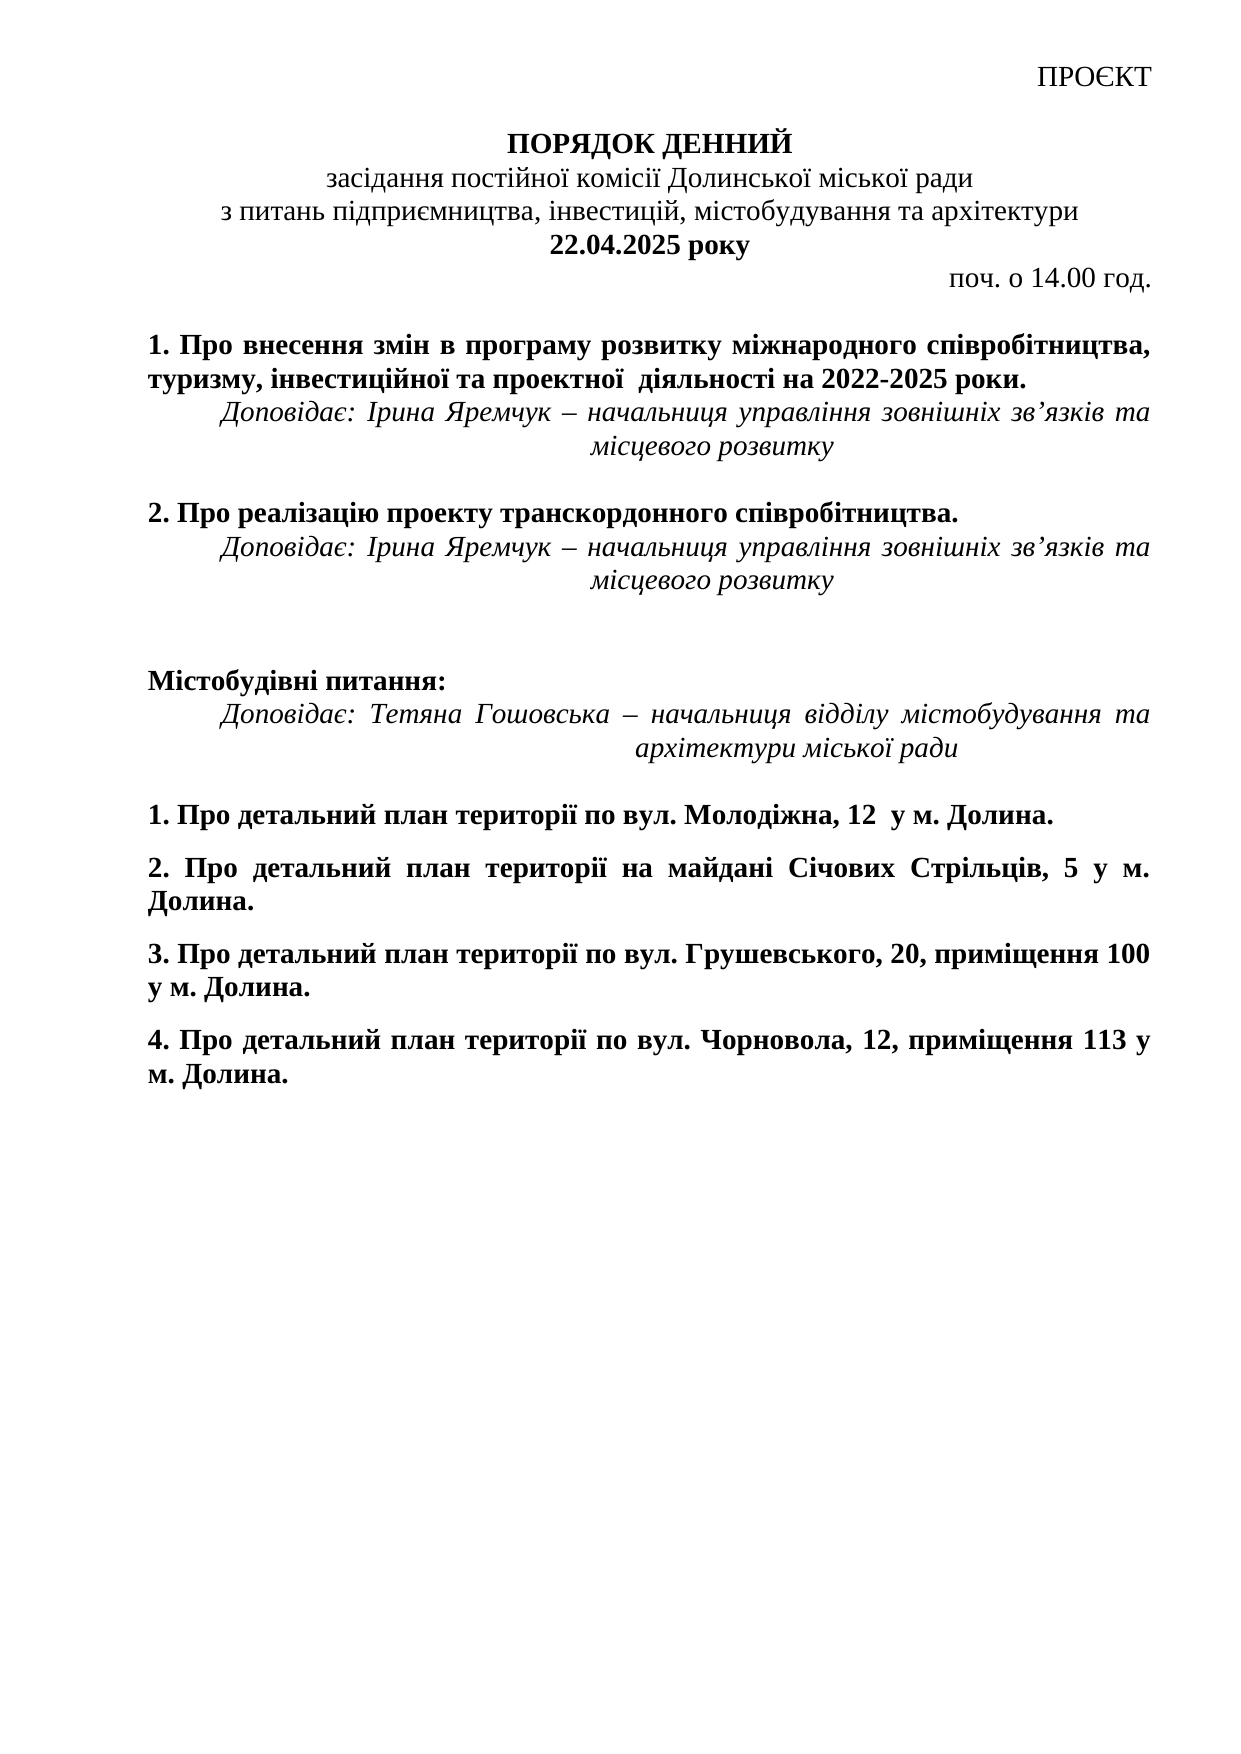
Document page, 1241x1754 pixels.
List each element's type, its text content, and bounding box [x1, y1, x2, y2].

text з питань підприємництва, інвестицій, містобудування та архітектури [148, 193, 1152, 227]
text 22.04.2025 року [148, 227, 1152, 260]
text 1. Про внесення змін в програму розвитку міжнародного співробітництва, туризму, інвестиційної та проектної діяльності на 2022-2025 роки. [148, 327, 1152, 394]
text 2. Про реалізацію проекту транскордонного співробітництва. [148, 495, 1152, 529]
text Доповідає: Тетяна Гошовська – начальниця відділу містобудування та архітектури міської ради [221, 696, 1152, 763]
text поч. о 14.00 год. [148, 260, 1152, 294]
text Доповідає: Ірина Яремчук – начальниця управління зовнішніх зв’язків та місцевого розвитку [221, 394, 1152, 462]
text ПОРЯДОК ДЕННИЙ [148, 126, 1152, 160]
text 4. Про детальний план території по вул. Чорновола, 12, приміщення 113 у м. Долина. [148, 1022, 1152, 1089]
text ПРОЄКТ [148, 59, 1152, 93]
text Містобудівні питання: [148, 663, 1152, 696]
text засідання постійної комісії Долинської міської ради [148, 160, 1152, 193]
text Доповідає: Ірина Яремчук – начальниця управління зовнішніх зв’язків та місцевого розвитку [221, 529, 1152, 596]
text 2. Про детальний план території на майдані Січових Стрільців, 5 у м. Долина. [148, 850, 1152, 917]
text 1. Про детальний план території по вул. Молодіжна, 12 у м. Долина. [148, 797, 1152, 831]
text 3. Про детальний план території по вул. Грушевського, 20, приміщення 100 у м. Долина. [148, 936, 1152, 1003]
